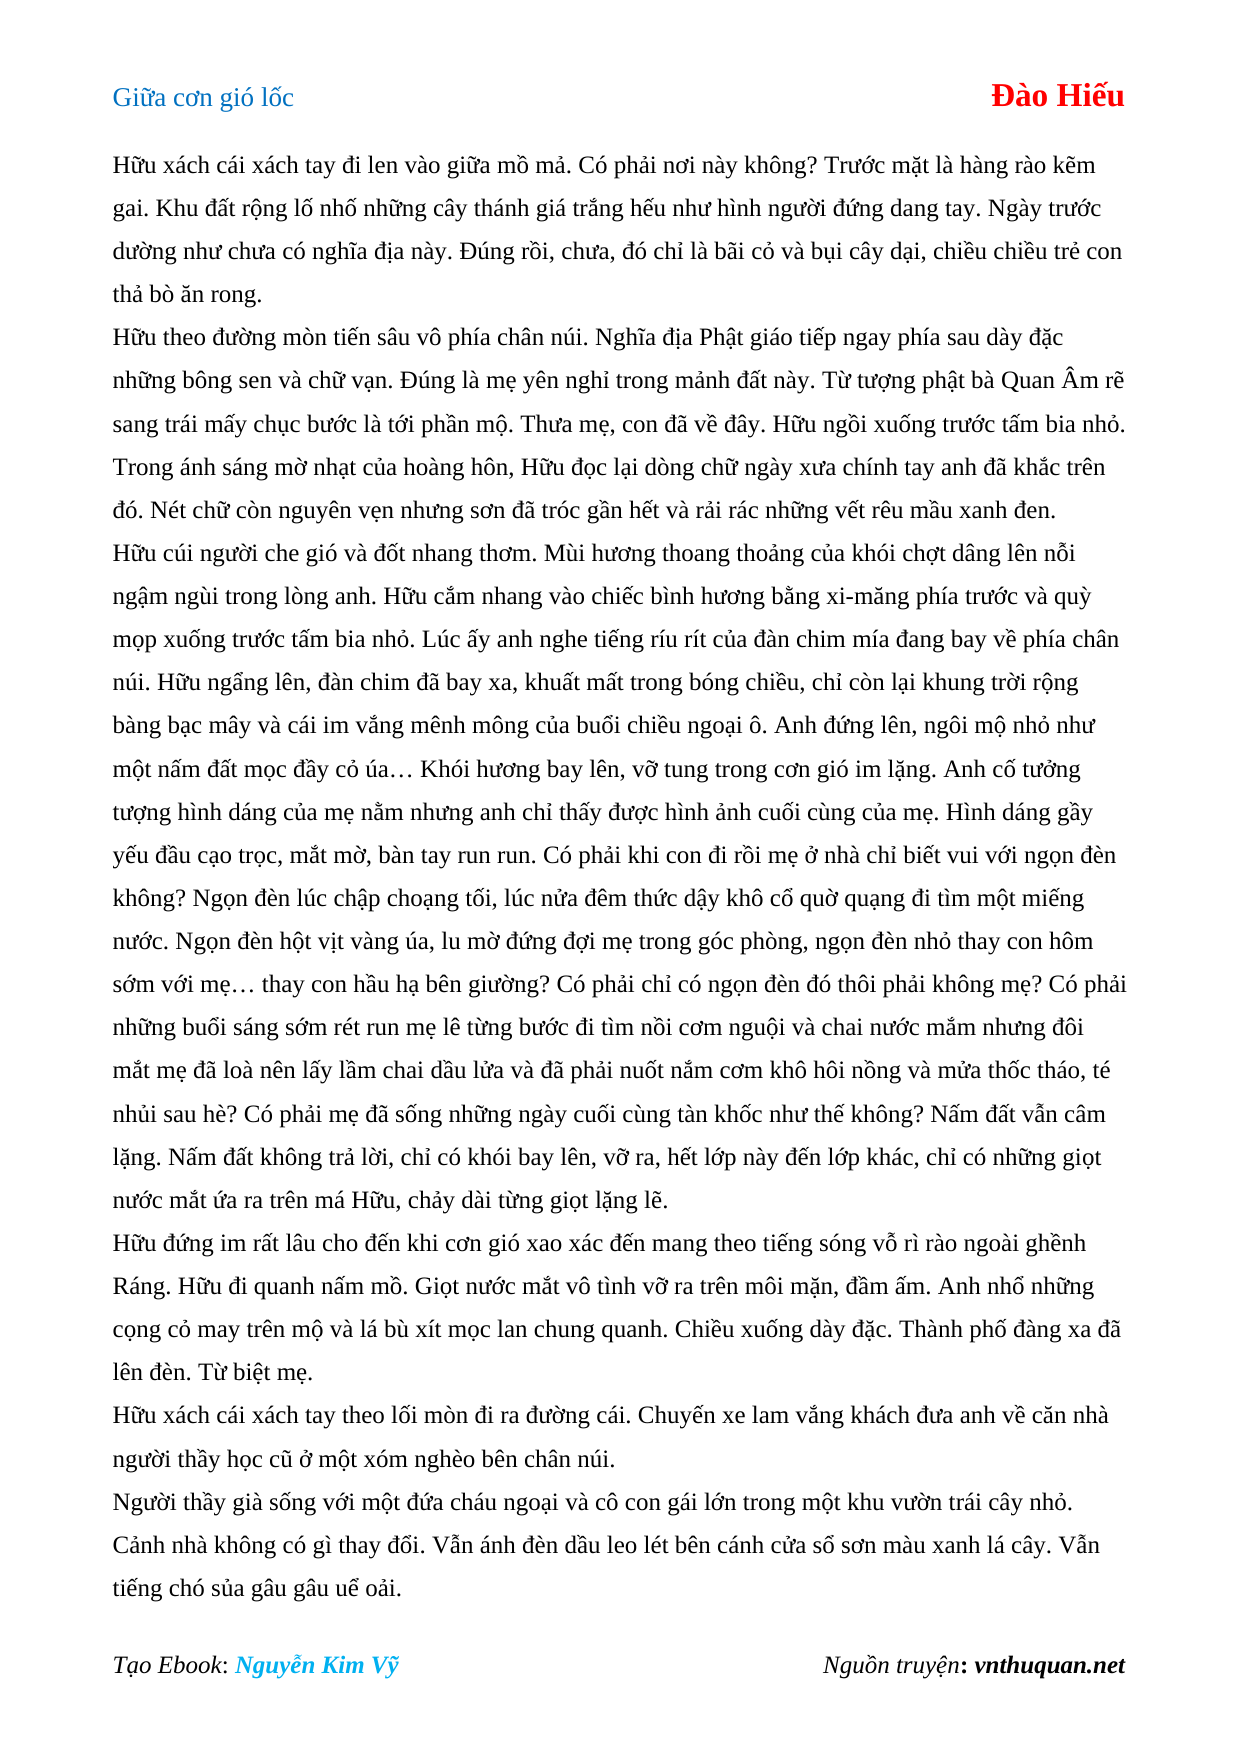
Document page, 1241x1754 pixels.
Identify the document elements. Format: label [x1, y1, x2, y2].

text [112, 150, 1128, 1602]
